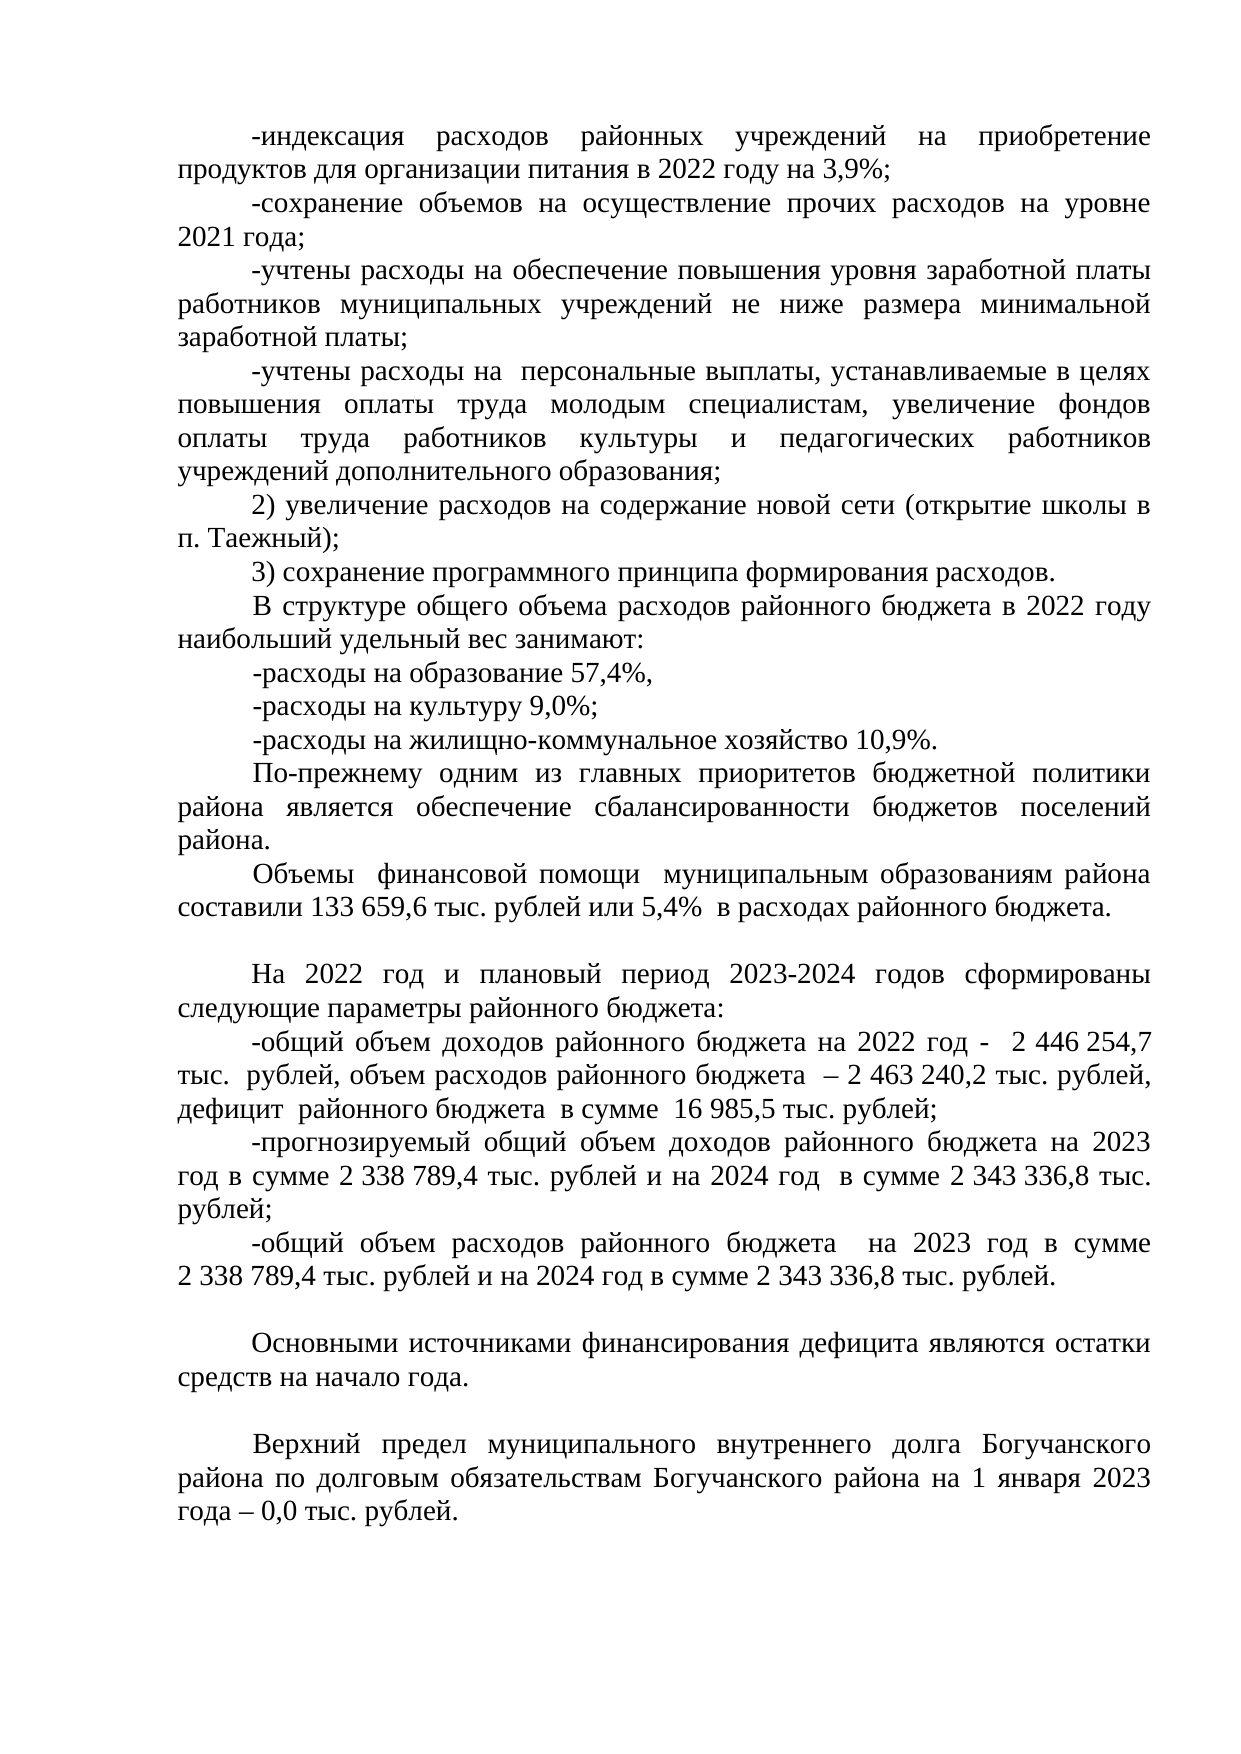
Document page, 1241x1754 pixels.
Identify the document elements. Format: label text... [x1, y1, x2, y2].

list По-прежнему одним из главных приоритетов бюджетной политики района является обеспечение сбалансированности бюджетов поселений района. [177, 755, 1152, 856]
text -общий объем расходов районного бюджета на 2023 год в сумме 2 338 789,4 тыс. рублей и на 2024 год в сумме 2 343 336,8 тыс. рублей. [177, 1225, 1152, 1292]
subtitle -учтены расходы на обеспечение повышения уровня заработной платы работников муниципальных учреждений не ниже размера минимальной заработной платы; [177, 252, 1152, 353]
list Объемы финансовой помощи муниципальным образованиям района составили 133 659,6 тыс. рублей или 5,4% в расходах районного бюджета. [177, 856, 1152, 923]
list -расходы на образование 57,4%, [177, 655, 1152, 688]
subtitle -индексация расходов районных учреждений на приобретение продуктов для организации питания в 2022 году на 3,9%; [177, 118, 1152, 185]
list -расходы на культуру 9,0%; [177, 688, 1152, 722]
subtitle -сохранение объемов на осуществление прочих расходов на уровне 2021 года; [177, 185, 1152, 252]
text -учтены расходы на персональные выплаты, устанавливаемые в целях повышения оплаты труда молодым специалистам, увеличение фондов оплаты труда работников культуры и педагогических работников учреждений дополнительного образования; [177, 353, 1152, 487]
list Верхний предел муниципального внутреннего долга Богучанского района по долговым обязательствам Богучанского района на 1 января 2023 года – 0,0 тыс. рублей. [177, 1426, 1152, 1527]
list Основными источниками финансирования дефицита являются остатки средств на начало года. [177, 1326, 1152, 1393]
text На 2022 год и плановый период 2023-2024 годов сформированы следующие параметры районного бюджета: [177, 957, 1152, 1024]
text -общий объем доходов районного бюджета на 2022 год - 2 446 254,7 тыс. рублей, объем расходов районного бюджета – 2 463 240,2 тыс. рублей, дефицит районного бюджета в сумме 16 985,5 тыс. рублей; [177, 1024, 1152, 1124]
list -расходы на жилищно-коммунальное хозяйство 10,9%. [177, 722, 1152, 755]
text 3) сохранение программного принципа формирования расходов. [177, 554, 1152, 588]
text -прогнозируемый общий объем доходов районного бюджета на 2023 год в сумме 2 338 789,4 тыс. рублей и на 2024 год в сумме 2 343 336,8 тыс. рублей; [177, 1124, 1152, 1225]
text 2) увеличение расходов на содержание новой сети (открытие школы в п. Таежный); [177, 487, 1152, 554]
list В структуре общего объема расходов районного бюджета в 2022 году наибольший удельный вес занимают: [177, 588, 1152, 655]
